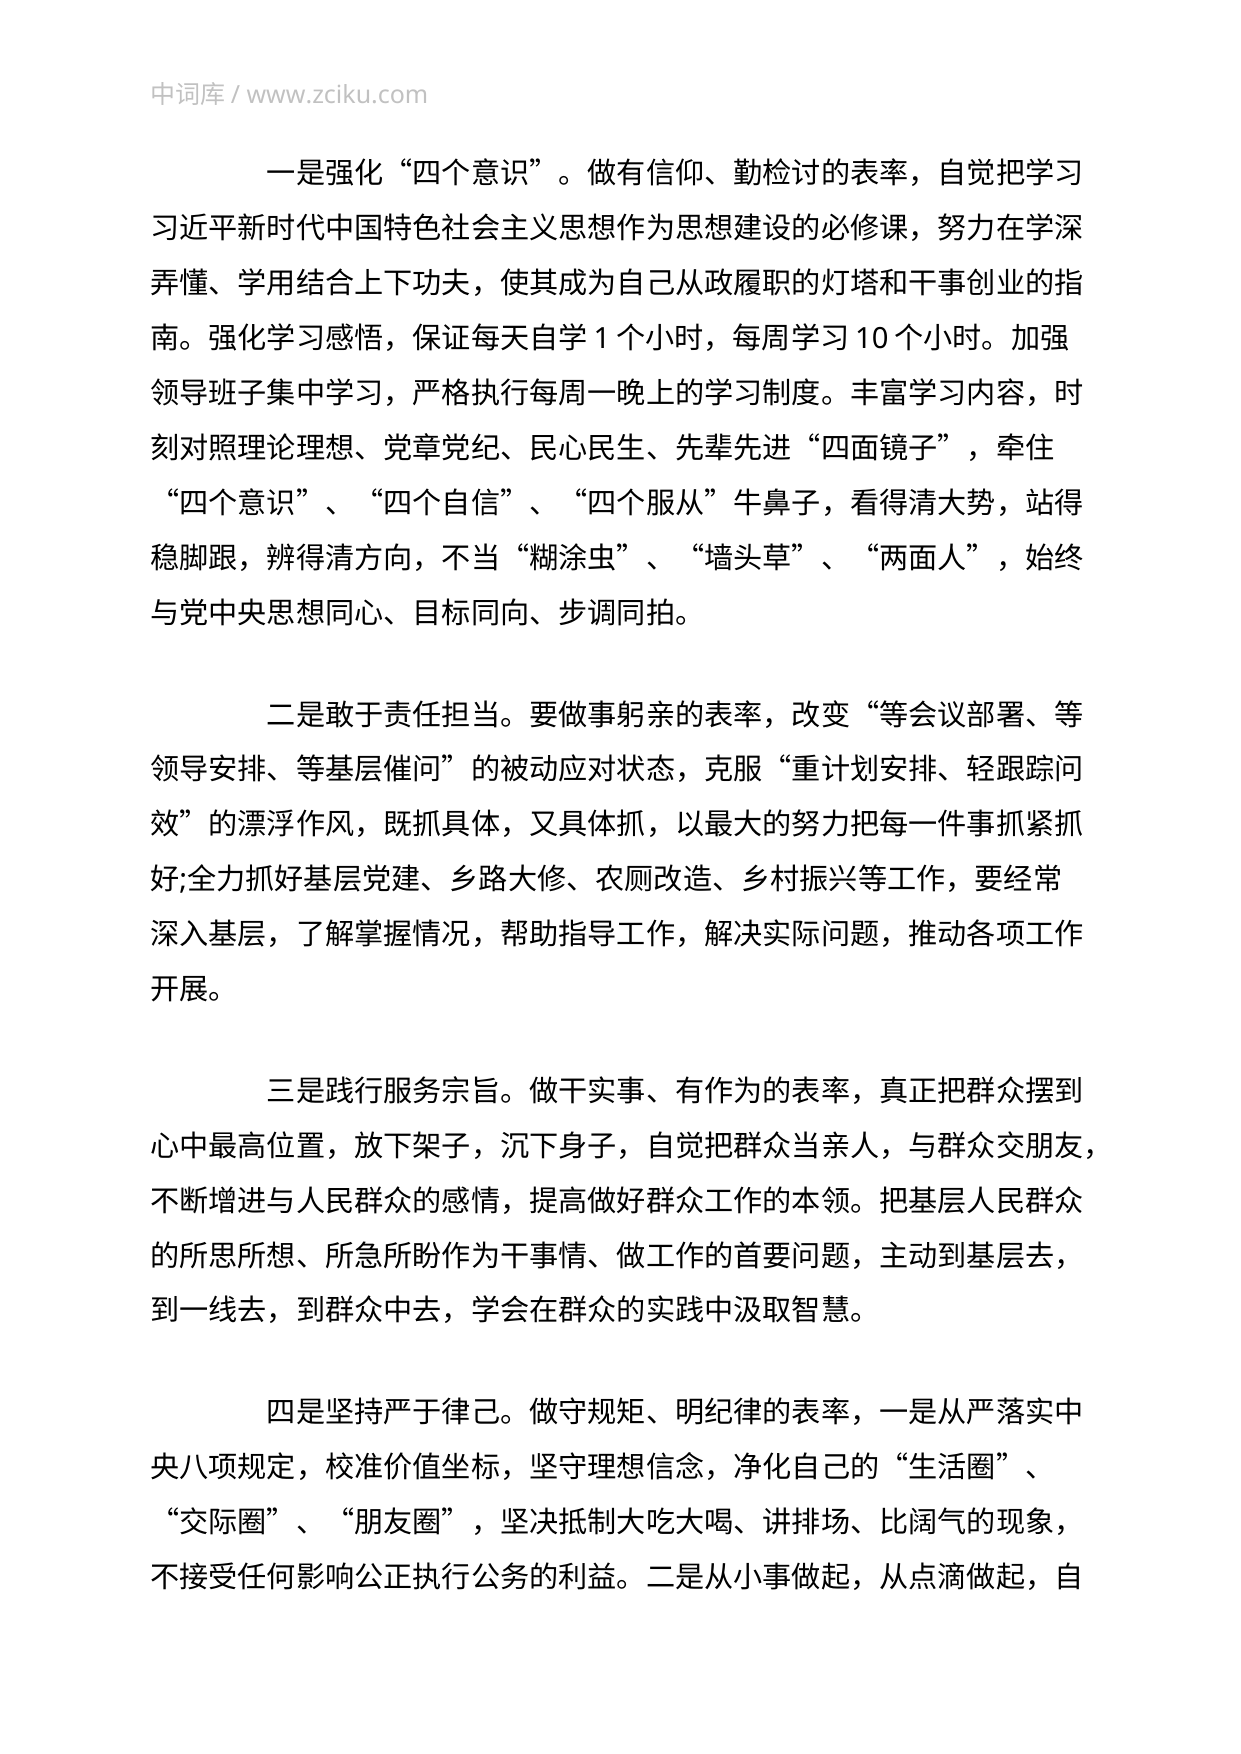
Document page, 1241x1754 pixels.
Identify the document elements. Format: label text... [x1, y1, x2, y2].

text 三是践行服务宗旨。做干实事、有作为的表率，真正把群众摆到心中最高位置，放下架子，沉下身子，自觉把群众当亲人，与群众交朋友，不断增进与人民群众的感情，提高做好群众工作的本领。把基层人民群众的所思所想、所急所盼作为干事情、做工作的首要问题，主动到基层去，到一线去，到群众中去，学会在群众的实践中汲取智慧。 [150, 1067, 1090, 1329]
text 一是强化“四个意识”。做有信仰、勤检讨的表率，自觉把学习习近平新时代中国特色社会主义思想作为思想建设的必修课，努力在学深弄懂、学用结合上下功夫，使其成为自己从政履职的灯塔和干事创业的指南。强化学习感悟，保证每天自学1个小时，每周学习10个小时。加强领导班子集中学习，严格执行每周一晚上的学习制度。丰富学习内容，时刻对照理论理想、党章党纪、民心民生、先辈先进“四面镜子”，牵住“四个意识”、“四个自信”、“四个服从”牛鼻子，看得清大势，站得稳脚跟，辨得清方向，不当“糊涂虫”、“墙头草”、“两面人”，始终与党中央思想同心、目标同向、步调同拍。 [150, 150, 1090, 632]
text 二是敢于责任担当。要做事躬亲的表率，改变“等会议部署、等领导安排、等基层催问”的被动应对状态，克服“重计划安排、轻跟踪问效”的漂浮作风，既抓具体，又具体抓，以最大的努力把每一件事抓紧抓好;全力抓好基层党建、乡路大修、农厕改造、乡村振兴等工作，要经常深入基层，了解掌握情况，帮助指导工作，解决实际问题，推动各项工作开展。 [150, 691, 1090, 1008]
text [150, 1389, 1090, 1596]
